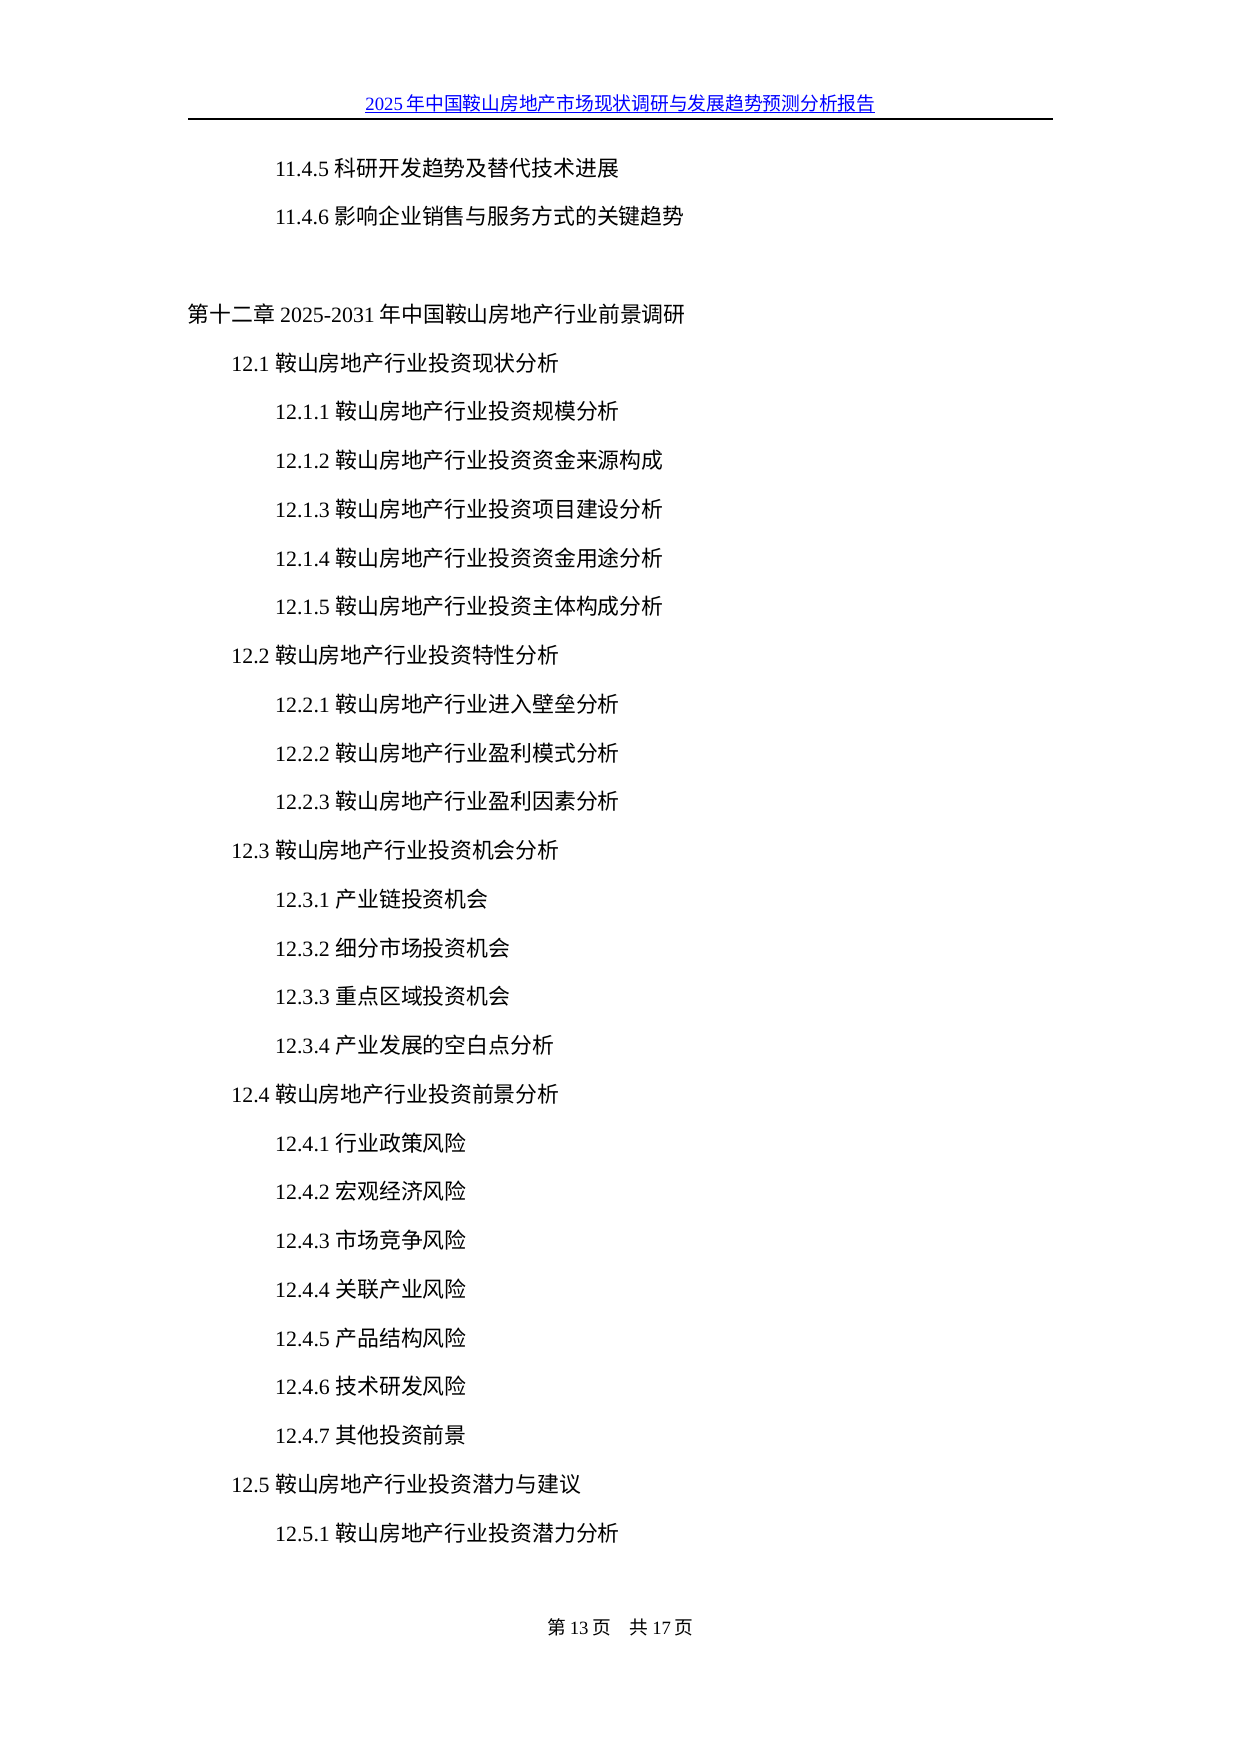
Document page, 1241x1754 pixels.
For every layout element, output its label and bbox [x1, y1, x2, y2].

text [187, 150, 1053, 1548]
